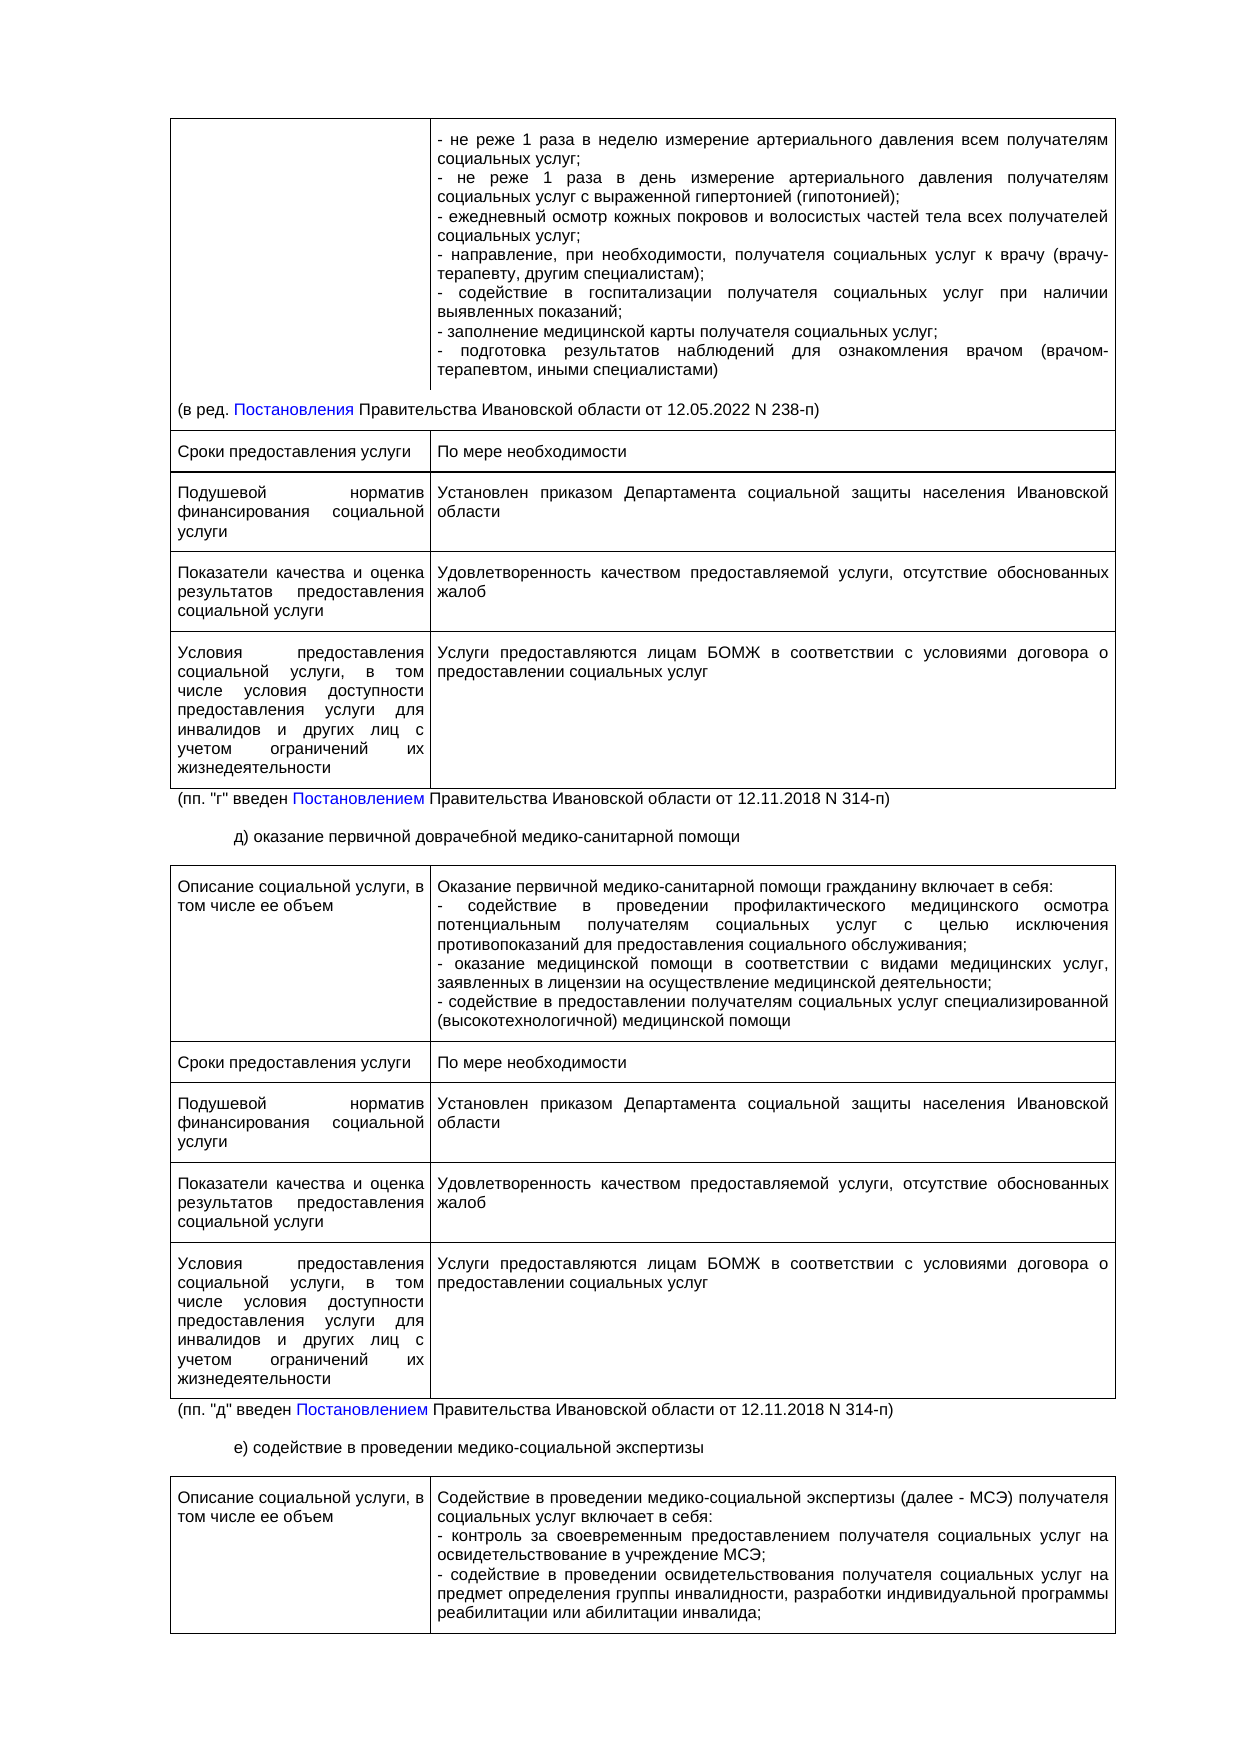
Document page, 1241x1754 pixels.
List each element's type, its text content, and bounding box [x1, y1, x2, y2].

table_cell Установлен приказом Департамента социальной защиты населения Ивановской области [431, 1083, 1115, 1162]
table_cell Установлен приказом Департамента социальной защиты населения Ивановской области [431, 473, 1115, 551]
table_cell (в ред. Постановления Правительства Ивановской области от 12.05.2022 N 238-п) [171, 390, 1115, 430]
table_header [171, 1477, 430, 1632]
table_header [431, 119, 1115, 389]
text (пп. "г" введен Постановлением Правительства Ивановской области от 12.11.2018 N 314-п) [177, 788, 1152, 808]
table_cell Подушевой норматив финансирования социальной услуги [171, 1083, 430, 1162]
text е) содействие в проведении медико-социальной экспертизы [177, 1438, 1152, 1457]
table_header Описание социальной услуги, в том числе ее объем [171, 866, 430, 1041]
text (пп. "д" введен Постановлением Правительства Ивановской области от 12.11.2018 N 314-п) [177, 1399, 1152, 1418]
table_cell Услуги предоставляются лицам БОМЖ в соответствии с условиями договора о предоставлении социальных услуг [431, 1243, 1115, 1398]
table_cell Сроки предоставления услуги [171, 1042, 430, 1082]
table_cell Сроки предоставления услуги [171, 431, 430, 471]
text д) оказание первичной доврачебной медико-санитарной помощи [177, 827, 1152, 846]
table_cell Показатели качества и оценка результатов предоставления социальной услуги [171, 552, 430, 631]
table_cell Подушевой норматив финансирования социальной услуги [171, 473, 430, 551]
table_cell Услуги предоставляются лицам БОМЖ в соответствии с условиями договора о предоставлении социальных услуг [431, 632, 1115, 787]
table_cell По мере необходимости [431, 1042, 1115, 1082]
table_cell По мере необходимости [431, 431, 1115, 471]
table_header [431, 1477, 1115, 1632]
table_cell Удовлетворенность качеством предоставляемой услуги, отсутствие обоснованных жалоб [431, 552, 1115, 631]
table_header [171, 119, 430, 389]
table_cell Показатели качества и оценка результатов предоставления социальной услуги [171, 1163, 430, 1242]
table_header Оказание первичной медико-санитарной помощи гражданину включает в себя: - содействие в проведении профилактического медицинского осмотра потенциальным получателям социальных услуг с целью исключения противопоказаний для предоставления социального обслуживания; - оказание медицинской помощи в соответствии с видами медицинских услуг, заявленных в лицензии на осуществление медицинской деятельности; - содействие в предоставлении получателям социальных услуг специализированной (высокотехнологичной) медицинской помощи [431, 866, 1115, 1041]
table_cell Удовлетворенность качеством предоставляемой услуги, отсутствие обоснованных жалоб [431, 1163, 1115, 1242]
